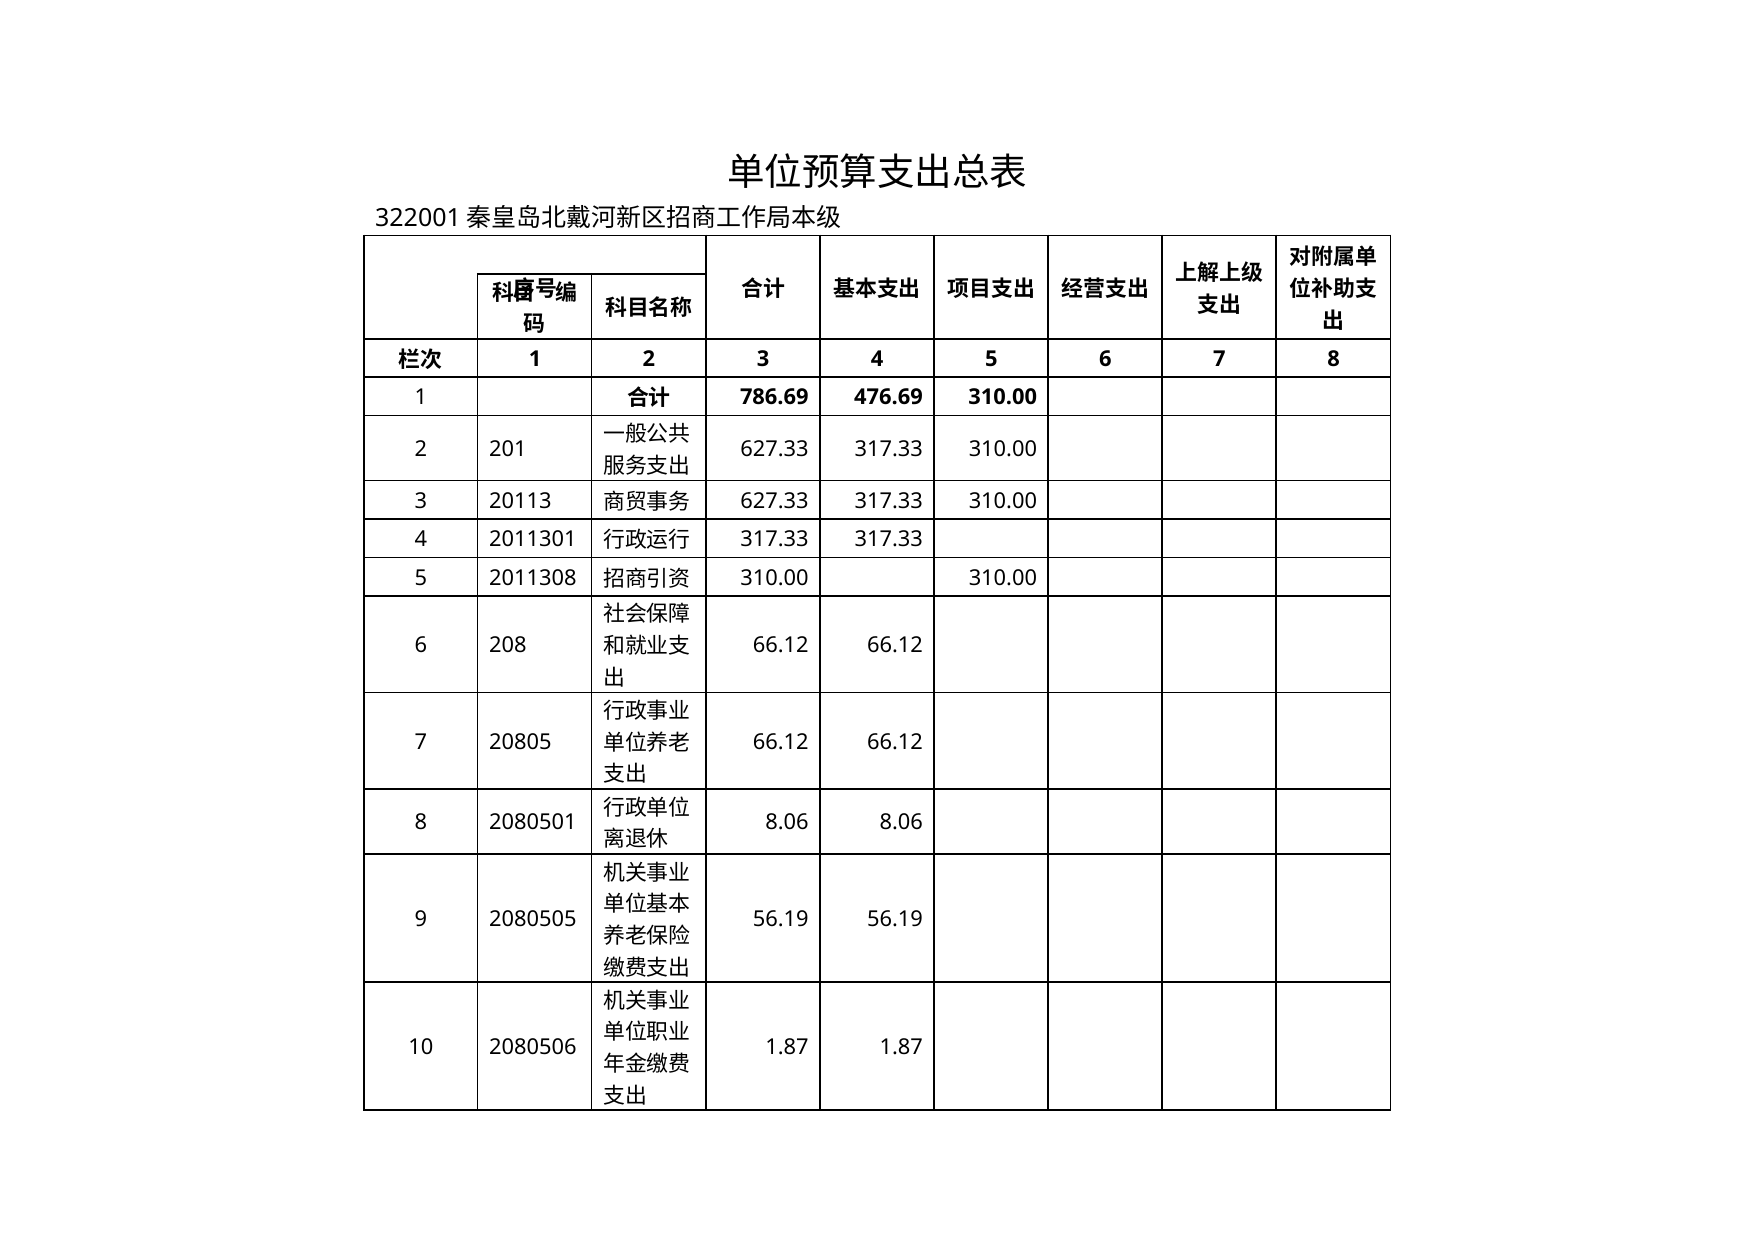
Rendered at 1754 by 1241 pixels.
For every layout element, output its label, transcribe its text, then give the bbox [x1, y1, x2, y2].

table_cell 2080505 [478, 855, 591, 981]
table_cell [935, 520, 1047, 556]
table_cell 一般公共服务支出 [592, 416, 705, 479]
table_cell 4 [821, 340, 933, 376]
table_cell 310.00 [707, 558, 819, 595]
table_cell [1277, 520, 1390, 556]
table_cell 上解上级 支出 [1163, 236, 1275, 338]
table_cell 栏次 [365, 340, 477, 376]
table_cell [1163, 520, 1275, 556]
table_cell 基本支出 [821, 236, 933, 338]
table_header 322001秦皇岛北戴河新区招商工作局本级 [365, 198, 1390, 234]
table_cell 208 [478, 597, 591, 691]
table_cell [1049, 520, 1161, 556]
table_cell 8 [1277, 340, 1390, 376]
table_cell 8.06 [821, 790, 933, 853]
table_cell 项目支出 [935, 236, 1047, 338]
table_cell 310.00 [935, 481, 1047, 518]
table_cell 66.12 [707, 693, 819, 788]
table_cell 627.33 [707, 416, 819, 479]
table_cell 476.69 [821, 378, 933, 415]
table_cell 8.06 [707, 790, 819, 853]
table_cell 机关事业单位基本养老保险缴费支出 [592, 855, 705, 981]
table_cell [1277, 378, 1390, 415]
table_cell 2011308 [478, 558, 591, 595]
table_cell [1277, 983, 1390, 1109]
table_cell 经营支出 [1049, 236, 1161, 338]
table_cell 2011301 [478, 520, 591, 556]
table_cell 786.69 [707, 378, 819, 415]
table_cell [1049, 790, 1161, 853]
table_cell 机关事业单位职业年金缴费支出 [592, 983, 705, 1109]
table_cell 行政运行 [592, 520, 705, 556]
table_cell 社会保障和就业支出 [592, 597, 705, 691]
table_cell 310.00 [935, 416, 1047, 479]
table_cell 310.00 [935, 378, 1047, 415]
table_cell [1277, 693, 1390, 788]
table_cell [935, 693, 1047, 788]
table_cell [1049, 378, 1161, 415]
table_cell 10 [365, 983, 477, 1109]
table_cell 317.33 [821, 481, 933, 518]
table_cell [1163, 378, 1275, 415]
table_cell 6 [365, 597, 477, 691]
table_cell 序号 [365, 236, 705, 338]
table_cell 66.12 [821, 597, 933, 691]
table_cell 行政事业单位养老支出 [592, 693, 705, 788]
table_cell [1277, 855, 1390, 981]
table_cell 317.33 [821, 416, 933, 479]
table_cell [1049, 416, 1161, 479]
table_cell [478, 378, 591, 415]
table_cell 5 [365, 558, 477, 595]
table_cell [1277, 597, 1390, 691]
table_cell [935, 983, 1047, 1109]
table_cell [1049, 855, 1161, 981]
table_cell 对附属单位补助支出 [1277, 236, 1390, 338]
table_cell 20113 [478, 481, 591, 518]
table_cell 317.33 [707, 520, 819, 556]
table_cell [821, 558, 933, 595]
table_cell 3 [365, 481, 477, 518]
table_cell 招商引资 [592, 558, 705, 595]
table_cell 1 [365, 378, 477, 415]
table_cell 2080506 [478, 983, 591, 1109]
text 单位预算支出总表 [106, 142, 1648, 196]
table_cell 科目名称 [592, 275, 705, 338]
table_cell 6 [1049, 340, 1161, 376]
table_cell [1049, 983, 1161, 1109]
table_cell 7 [365, 693, 477, 788]
table_cell 3 [707, 340, 819, 376]
table_cell 1.87 [707, 983, 819, 1109]
table_cell 8 [365, 790, 477, 853]
table_cell [1049, 597, 1161, 691]
table_cell 66.12 [821, 693, 933, 788]
table_cell [1049, 558, 1161, 595]
table_cell 科目 编码 [478, 275, 591, 338]
table_cell 201 [478, 416, 591, 479]
table_cell 7 [1163, 340, 1275, 376]
table_cell 合计 [707, 236, 819, 338]
table_cell 5 [935, 340, 1047, 376]
table_cell [935, 855, 1047, 981]
table_cell [1163, 558, 1275, 595]
table_cell [935, 790, 1047, 853]
table_cell [1277, 558, 1390, 595]
table_cell 56.19 [821, 855, 933, 981]
table_cell 商贸事务 [592, 481, 705, 518]
table_cell 4 [365, 520, 477, 556]
table_cell [1163, 983, 1275, 1109]
table_cell 2 [592, 340, 705, 376]
table_cell 合计 [592, 378, 705, 415]
table_cell [935, 597, 1047, 691]
table_cell [1277, 481, 1390, 518]
table_cell [1163, 597, 1275, 691]
table_cell [1277, 416, 1390, 479]
table_cell 310.00 [935, 558, 1047, 595]
table_cell [1049, 693, 1161, 788]
table_cell [1277, 790, 1390, 853]
table_cell 20805 [478, 693, 591, 788]
table_cell [1049, 481, 1161, 518]
table_cell [1163, 481, 1275, 518]
table_cell [1163, 693, 1275, 788]
table_cell [1163, 790, 1275, 853]
table_cell 2080501 [478, 790, 591, 853]
table_cell 1.87 [821, 983, 933, 1109]
table_cell 56.19 [707, 855, 819, 981]
table_cell 行政单位离退休 [592, 790, 705, 853]
table_cell [1163, 416, 1275, 479]
table_cell [1163, 855, 1275, 981]
table_cell 9 [365, 855, 477, 981]
table_cell 66.12 [707, 597, 819, 691]
table_cell 627.33 [707, 481, 819, 518]
table_cell 2 [365, 416, 477, 479]
table_cell 317.33 [821, 520, 933, 556]
table_cell 1 [478, 340, 591, 376]
